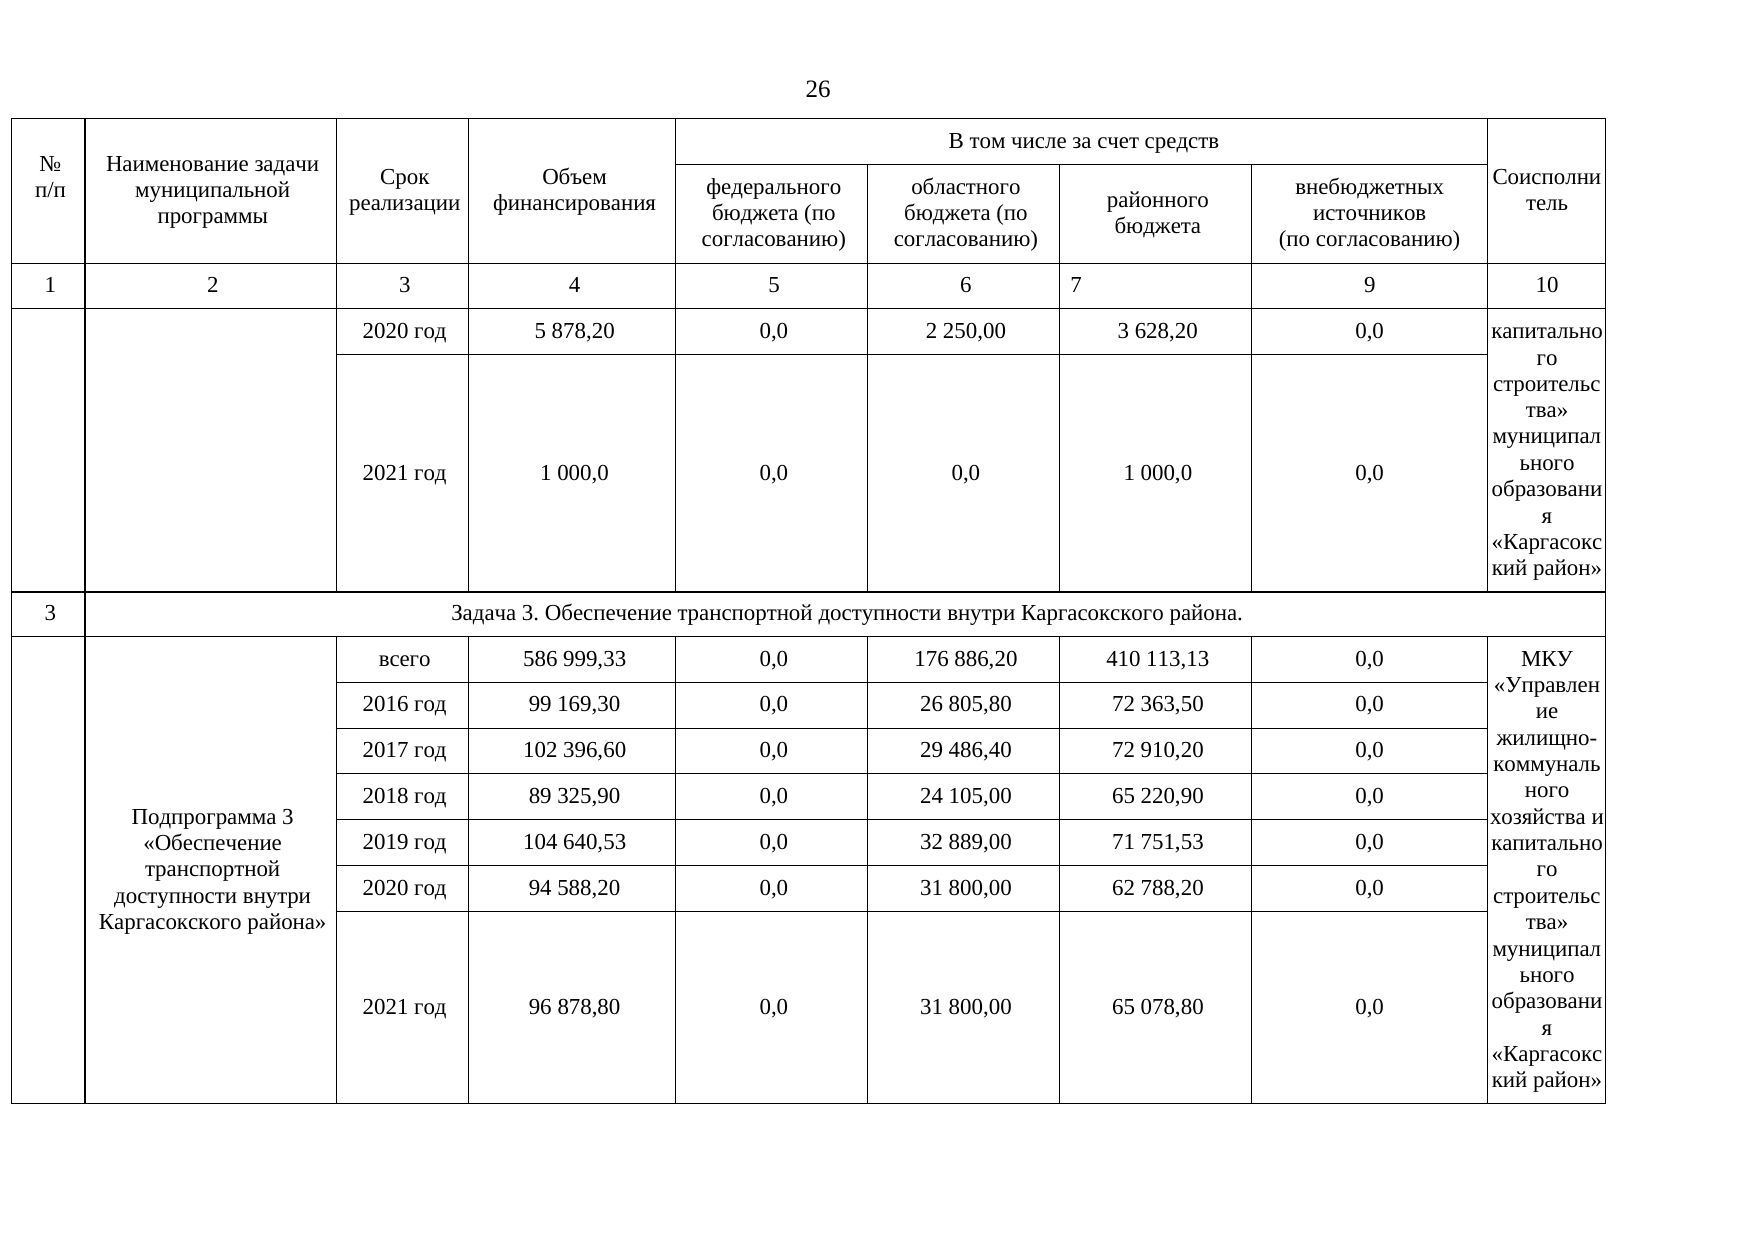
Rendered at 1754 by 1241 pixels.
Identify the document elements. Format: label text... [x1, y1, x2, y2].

table_cell 586 999,33 [469, 637, 675, 682]
table_cell 29 486,40 [868, 729, 1059, 773]
table_cell 5 878,20 [469, 309, 675, 354]
table_cell Подпрограмма 3 «Обеспечение транспортной доступности внутри Каргасокского района» [86, 637, 336, 1103]
table_cell 0,0 [676, 866, 867, 911]
table_cell внебюджетных источников (по согласованию) [1252, 165, 1487, 262]
table_cell Задача 3. Обеспечение транспортной доступности внутри Каргасокского района. [86, 593, 1605, 636]
table_cell 0,0 [1252, 729, 1487, 773]
table_cell 0,0 [676, 355, 867, 591]
table_cell 89 325,90 [469, 774, 675, 819]
table_cell 99 169,30 [469, 683, 675, 727]
table_header Соисполнитель [1488, 119, 1605, 262]
table_cell 1 000,0 [469, 355, 675, 591]
table_cell 31 800,00 [868, 912, 1059, 1103]
table_cell 2017 год [337, 729, 468, 773]
table_cell 0,0 [676, 820, 867, 865]
table_cell 2018 год [337, 774, 468, 819]
table_cell 0,0 [676, 774, 867, 819]
table_cell [12, 637, 84, 1103]
table_cell 2020 год [337, 866, 468, 911]
table_cell 0,0 [676, 729, 867, 773]
table_cell 94 588,20 [469, 866, 675, 911]
table_cell 2019 год [337, 820, 468, 865]
table_cell 0,0 [676, 637, 867, 682]
table_cell 0,0 [1252, 683, 1487, 727]
table_cell 3 [12, 593, 84, 636]
table_cell 2 250,00 [868, 309, 1059, 354]
table_header Наименование задачи муниципальной программы [86, 119, 336, 262]
table_cell 104 640,53 [469, 820, 675, 865]
table_cell 1 000,0 [1060, 355, 1251, 591]
table_cell 2021 год [337, 912, 468, 1103]
table_cell 31 800,00 [868, 866, 1059, 911]
table_cell 0,0 [1252, 309, 1487, 354]
table_cell 3 [337, 264, 468, 308]
table_cell 410 113,13 [1060, 637, 1251, 682]
table_cell 0,0 [1252, 866, 1487, 911]
table_cell областного бюджета (по согласованию) [868, 165, 1059, 262]
table_cell 65 220,90 [1060, 774, 1251, 819]
table_cell МКУ «Управление жилищно-коммунального хозяйства и капитального строительства» муниципального образования «Каргасокский район» [1488, 637, 1605, 1103]
table_cell 6 [868, 264, 1059, 308]
table_cell 62 788,20 [1060, 866, 1251, 911]
table_cell 3 628,20 [1060, 309, 1251, 354]
table_header № п/п [12, 119, 84, 262]
table_cell 71 751,53 [1060, 820, 1251, 865]
table_cell 72 910,20 [1060, 729, 1251, 773]
table_cell 26 805,80 [868, 683, 1059, 727]
table_header Объем финансирования [469, 119, 675, 262]
table_cell всего [337, 637, 468, 682]
table_cell 0,0 [868, 355, 1059, 591]
table_header В том числе за счет средств [676, 119, 1487, 164]
table_cell 2016 год [337, 683, 468, 727]
table_cell 10 [1488, 264, 1605, 308]
table_cell 1 [12, 264, 84, 308]
table_cell 96 878,80 [469, 912, 675, 1103]
table_cell 32 889,00 [868, 820, 1059, 865]
table_cell 9 [1252, 264, 1487, 308]
table_cell 0,0 [1252, 774, 1487, 819]
table_header Срок реализации [337, 119, 468, 262]
table_cell 0,0 [1252, 637, 1487, 682]
table_cell федерального бюджета (по согласованию) [676, 165, 867, 262]
table_cell 72 363,50 [1060, 683, 1251, 727]
table_cell 0,0 [1252, 820, 1487, 865]
table_cell 176 886,20 [868, 637, 1059, 682]
table_cell 65 078,80 [1060, 912, 1251, 1103]
table_cell 24 105,00 [868, 774, 1059, 819]
table_cell 0,0 [1252, 355, 1487, 591]
table_cell 0,0 [676, 683, 867, 727]
table_cell 5 [676, 264, 867, 308]
table_cell 0,0 [1252, 912, 1487, 1103]
table_cell 2020 год [337, 309, 468, 354]
table_cell 7 [1060, 264, 1251, 308]
table_cell 2 [86, 264, 336, 308]
table_cell районного бюджета [1060, 165, 1251, 262]
table_cell 102 396,60 [469, 729, 675, 773]
table_cell 0,0 [676, 912, 867, 1103]
table_cell 0,0 [676, 309, 867, 354]
table_cell 2021 год [337, 355, 468, 591]
table_cell 4 [469, 264, 675, 308]
